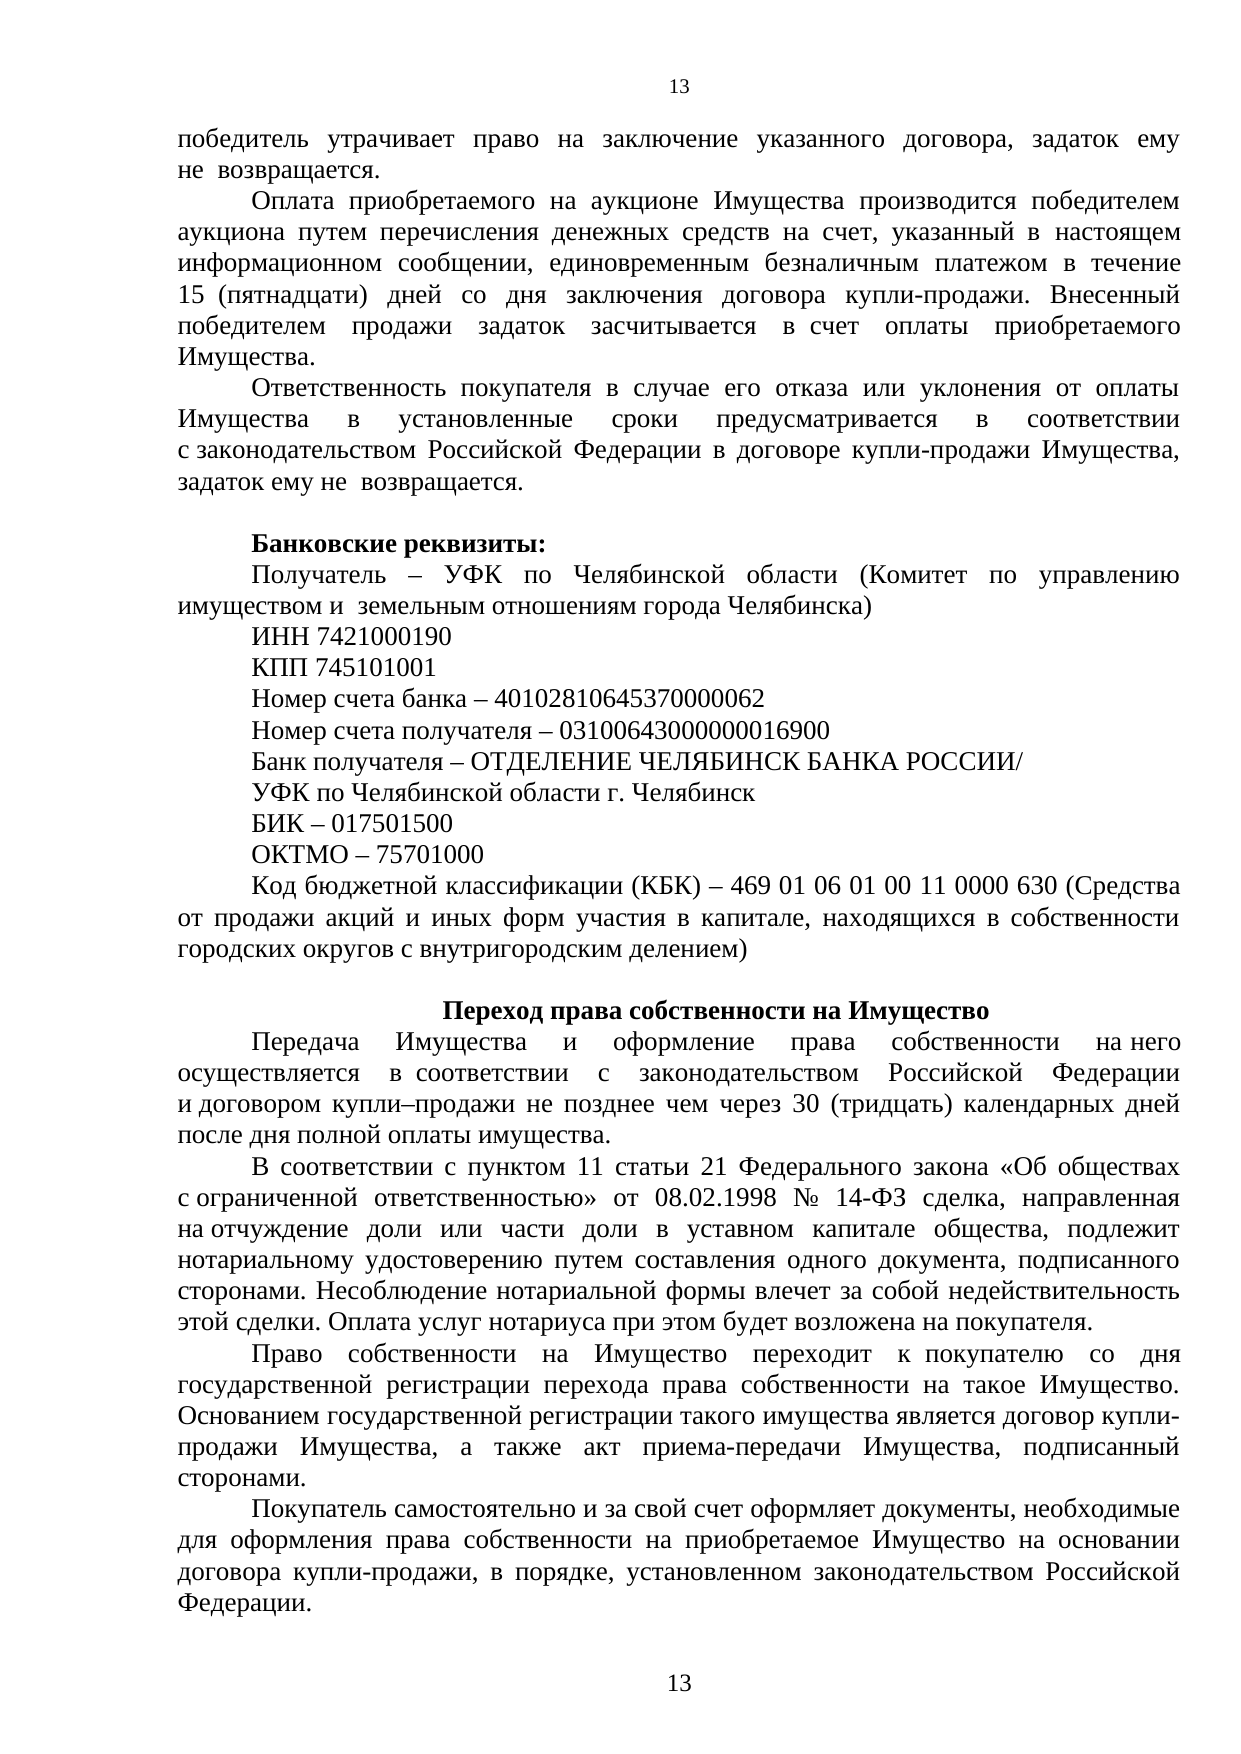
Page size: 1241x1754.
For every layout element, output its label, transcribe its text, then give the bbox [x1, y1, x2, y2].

text УФК по Челябинской области г. Челябинск [177, 776, 1181, 807]
text Банковские реквизиты: [177, 527, 1181, 558]
text Код бюджетной классификации (КБК) – 469 01 06 01 00 11 0000 630 (Средства от продажи акций и иных форм участия в капитале, находящихся в собственности городских округов с внутригородским делением) [177, 869, 1181, 963]
text Номер счета получателя – 03100643000000016900 [177, 714, 1181, 745]
text Покупатель самостоятельно и за свой счет оформляет документы, необходимые для оформления права собственности на приобретаемое Имущество на основании договора купли-продажи, в порядке, установленном законодательством Российской Федерации. [177, 1492, 1181, 1617]
text Банк получателя – ОТДЕЛЕНИЕ ЧЕЛЯБИНСК БАНКА РОССИИ/ [177, 745, 1181, 776]
text БИК – 017501500 [177, 807, 1181, 838]
text Оплата приобретаемого на аукционе Имущества производится победителем аукциона путем перечисления денежных средств на счет, указанный в настоящем информационном сообщении, единовременным безналичным платежом в течение 15 (пятнадцати) дней со дня заключения договора купли-продажи. Внесенный победителем продажи задаток засчитывается в счет оплаты приобретаемого Имущества. [177, 184, 1181, 371]
text Номер счета банка – 40102810645370000062 [177, 683, 1181, 714]
list ОКТМО – 75701000 [177, 838, 1181, 869]
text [177, 122, 1181, 184]
text Передача Имущества и оформление права собственности на него осуществляется в соответствии с законодательством Российской Федерации и договором купли–продажи не позднее чем через 30 (тридцать) календарных дней после дня полной оплаты имущества. [177, 1025, 1181, 1150]
list КПП 745101001 [177, 651, 1181, 683]
list Получатель – УФК по Челябинской области (Комитет по управлению имуществом и земельным отношениям города Челябинска) [177, 558, 1181, 620]
text Ответственность покупателя в случае его отказа или уклонения от оплаты Имущества в установленные сроки предусматривается в соответствии с законодательством Российской Федерации в договоре купли-продажи Имущества, задаток ему не возвращается. [177, 371, 1181, 496]
text Право собственности на Имущество переходит к покупателю со дня государственной регистрации перехода права собственности на такое Имущество. Основанием государственной регистрации такого имущества является договор купли-продажи Имущества, а также акт приема-передачи Имущества, подписанный сторонами. [177, 1337, 1181, 1492]
text Переход права собственности на Имущество [177, 994, 1181, 1025]
list ИНН 7421000190 [177, 620, 1181, 651]
text В соответствии с пунктом 11 статьи 21 Федерального закона «Об обществах с ограниченной ответственностью» от 08.02.1998 № 14-ФЗ сделка, направленная на отчуждение доли или части доли в уставном капитале общества, подлежит нотариальному удостоверению путем составления одного документа, подписанного сторонами. Несоблюдение нотариальной формы влечет за собой недействительность этой сделки. Оплата услуг нотариуса при этом будет возложена на покупателя. [177, 1150, 1181, 1337]
